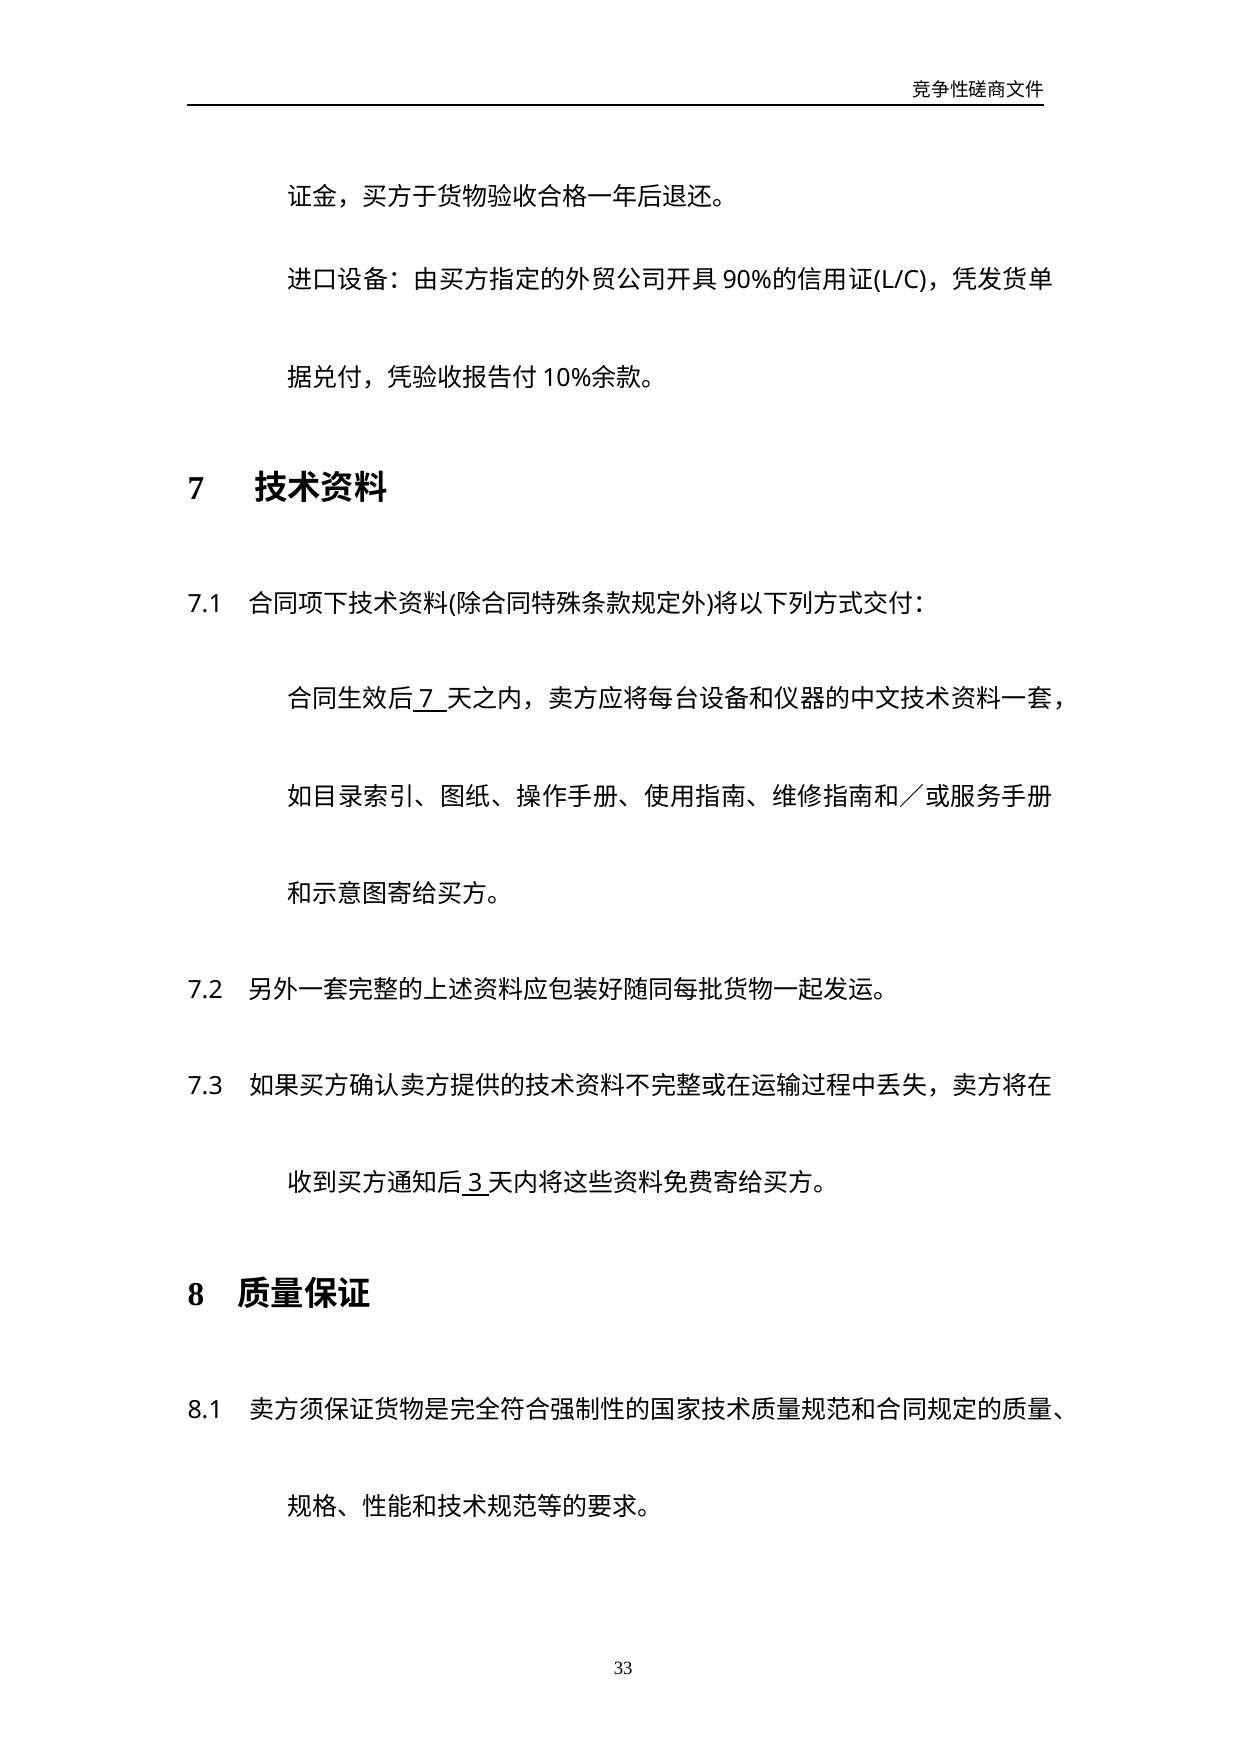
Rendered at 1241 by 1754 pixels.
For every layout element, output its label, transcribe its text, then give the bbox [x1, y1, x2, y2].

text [287, 162, 1053, 227]
text 7.2 另外一套完整的上述资料应包装好随同每批货物一起发运。 [187, 955, 1053, 1020]
text 8.1 卖方须保证货物是完全符合强制性的国家技术质量规范和合同规定的质量、规格、性能和技术规范等的要求。 [187, 1375, 1053, 1537]
text 合同生效后 7 天之内，卖方应将每台设备和仪器的中文技术资料一套，如目录索引、图纸、操作手册、使用指南、维修指南和／或服务手册和示意图寄给买方。 [287, 664, 1053, 924]
text 7.3 如果买方确认卖方提供的技术资料不完整或在运输过程中丢失，卖方将在收到买方通知后 3 天内将这些资料免费寄给买方。 [187, 1051, 1053, 1213]
text 7.1 合同项下技术资料(除合同特殊条款规定外)将以下列方式交付： [187, 569, 1053, 634]
subtitle 7 技术资料 [187, 453, 1053, 518]
text 进口设备：由买方指定的外贸公司开具90%的信用证(L/C)，凭发货单据兑付，凭验收报告付10%余款。 [287, 245, 1053, 408]
subtitle 8 质量保证 [187, 1258, 1053, 1323]
